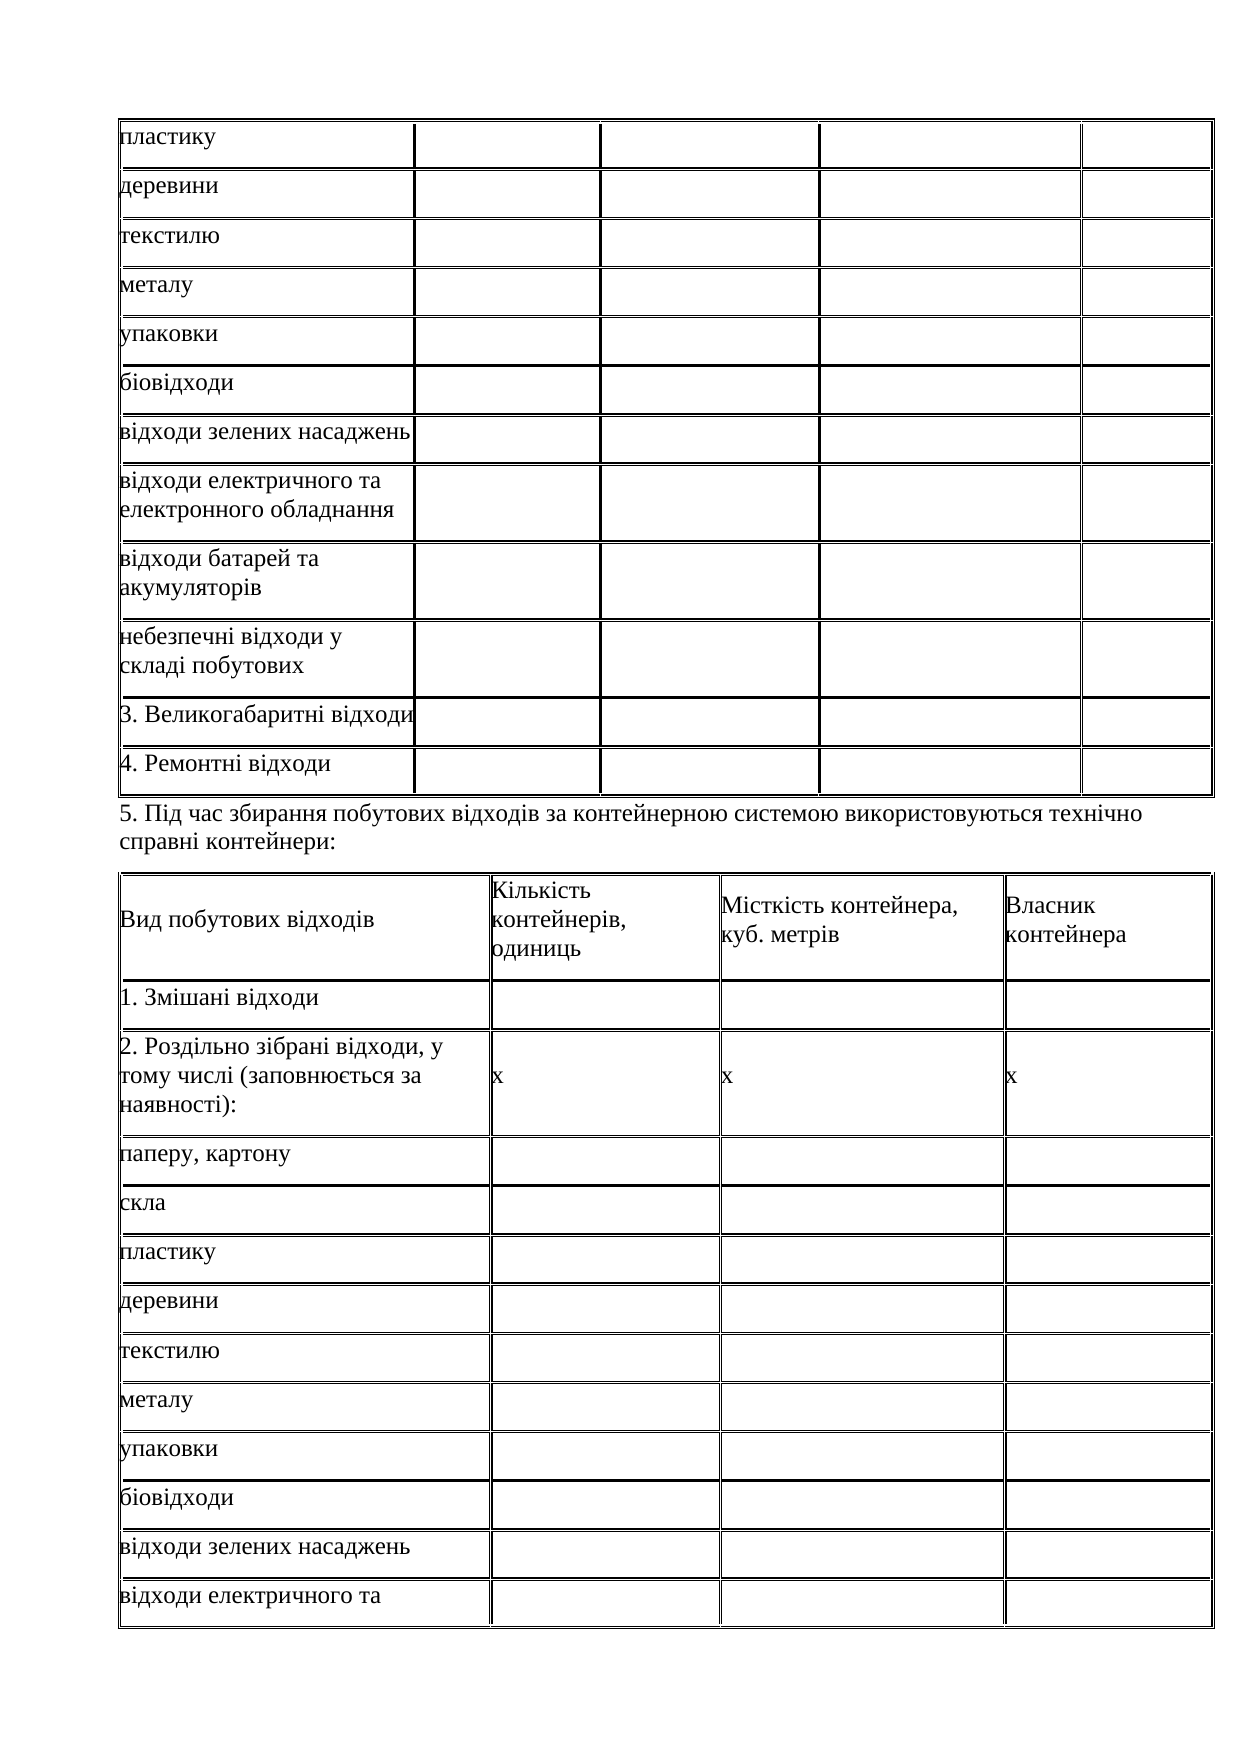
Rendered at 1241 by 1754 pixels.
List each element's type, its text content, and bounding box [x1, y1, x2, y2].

table_cell [1083, 413, 1212, 462]
table_cell [722, 1335, 1003, 1381]
table_cell упаковки [119, 1430, 491, 1479]
table_cell [821, 466, 1080, 540]
table_cell [722, 1286, 1003, 1331]
table_cell [722, 1138, 1003, 1184]
table_cell 1. Змішані відходи [121, 979, 489, 1028]
table_cell [416, 622, 599, 696]
table_cell [602, 318, 818, 364]
table_cell текстилю [121, 1331, 489, 1381]
table_cell [493, 1286, 719, 1331]
table_cell [416, 269, 599, 315]
table_cell [821, 622, 1080, 696]
table_cell [722, 1187, 1003, 1233]
table_cell [721, 1577, 1005, 1626]
table_cell 4. Ремонтні відходи [121, 745, 414, 794]
table_cell упаковки [119, 315, 414, 364]
table_cell [1005, 1430, 1213, 1479]
table_cell 2. Роздільно зібрані відходи, у тому числі (заповнюється за наявності): [121, 1028, 489, 1135]
table_cell [414, 122, 600, 167]
table_cell [602, 367, 818, 413]
table_cell [821, 269, 1080, 315]
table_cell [121, 1577, 491, 1626]
table_cell [722, 1384, 1003, 1430]
table_cell [821, 367, 1080, 413]
table_cell [493, 1335, 719, 1381]
table_cell [493, 1138, 719, 1184]
table_cell [600, 749, 819, 794]
table_cell [722, 1482, 1003, 1528]
table_cell [1007, 979, 1211, 1028]
table_cell паперу, картону [119, 1135, 491, 1184]
table_cell деревини [121, 1282, 489, 1331]
table_cell [722, 1433, 1003, 1479]
table_cell Власник контейнера [1007, 872, 1213, 979]
table_cell [493, 1187, 719, 1233]
table_cell [414, 749, 600, 794]
table_cell [1082, 266, 1213, 315]
table_cell х [1007, 1028, 1212, 1135]
table_cell [416, 171, 599, 216]
table_cell [821, 171, 1080, 216]
table_cell відходи зелених насаджень [121, 1528, 489, 1577]
table_cell х [722, 1032, 1003, 1135]
table_cell [1083, 540, 1212, 618]
table_cell [1005, 1381, 1213, 1430]
table_cell [722, 982, 1003, 1028]
table_cell [1007, 1233, 1212, 1282]
table_cell біовідходи [121, 364, 413, 413]
table_cell [493, 1384, 719, 1430]
table_cell [1007, 1331, 1212, 1381]
table_cell [1083, 216, 1212, 266]
table_cell скла [121, 1184, 489, 1233]
table_cell [821, 544, 1080, 618]
table_cell [1007, 1282, 1212, 1331]
table_cell Вид побутових відходів [119, 872, 489, 979]
table_cell [1083, 462, 1212, 540]
table_cell [1083, 364, 1211, 413]
table_cell відходи зелених насаджень [121, 413, 413, 462]
table_cell металу [119, 1381, 491, 1430]
table_cell [1082, 122, 1211, 167]
table_cell [493, 1237, 719, 1282]
table_cell [1082, 315, 1213, 364]
table_cell [722, 1532, 1003, 1577]
table_cell [1082, 745, 1212, 794]
table_cell Місткість контейнера, куб. метрів [722, 876, 1003, 979]
table_cell [602, 220, 818, 266]
table_cell [821, 220, 1080, 266]
table_cell відходи електричного та електронного обладнання [121, 462, 413, 540]
table_cell [602, 269, 818, 315]
table_cell [491, 1581, 721, 1626]
table_cell [1083, 618, 1212, 696]
table_header 5. Під час збирання побутових відходів за контейнерною системою використовуються технічно справні контейнери: [119, 798, 1213, 872]
table_cell [1007, 1479, 1211, 1528]
table_cell металу [119, 266, 414, 315]
table_cell [493, 1482, 719, 1528]
table_cell [819, 122, 1082, 167]
table_cell [821, 699, 1080, 745]
table_cell [1005, 1577, 1212, 1626]
table_cell [602, 171, 818, 216]
table_cell [1083, 167, 1212, 216]
table_cell [602, 466, 818, 540]
table_cell [819, 749, 1082, 794]
table_cell 3. Великогабаритні відходи [121, 696, 413, 745]
table_cell пластику [121, 122, 414, 167]
table_cell [493, 1532, 719, 1577]
table_cell пластику [121, 1233, 489, 1282]
table_cell [416, 367, 599, 413]
table_cell [416, 699, 599, 745]
table_cell небезпечні відходи у складі побутових [121, 618, 413, 696]
table_cell [1005, 1135, 1213, 1184]
table_cell Кількість контейнерів, одиниць [493, 876, 719, 979]
table_cell [416, 466, 599, 540]
table_cell [722, 1237, 1003, 1282]
table_cell [416, 318, 599, 364]
table_cell деревини [121, 167, 413, 216]
table_cell [493, 1433, 719, 1479]
table_cell біовідходи [121, 1479, 489, 1528]
table_cell [1007, 1528, 1212, 1577]
table_cell [416, 417, 599, 462]
table_cell [416, 220, 599, 266]
table_cell х [493, 1032, 719, 1135]
table_cell [602, 544, 818, 618]
table_cell [493, 982, 719, 1028]
table_cell [821, 318, 1080, 364]
table_cell [1007, 1184, 1211, 1233]
table_cell [602, 699, 818, 745]
table_cell текстилю [121, 216, 413, 266]
table_cell [602, 622, 818, 696]
table_cell [602, 417, 818, 462]
table_cell відходи батарей та акумуляторів [121, 540, 413, 618]
table_cell [1083, 696, 1211, 745]
table_cell [416, 544, 599, 618]
table_cell [821, 417, 1080, 462]
table_cell [600, 120, 819, 167]
